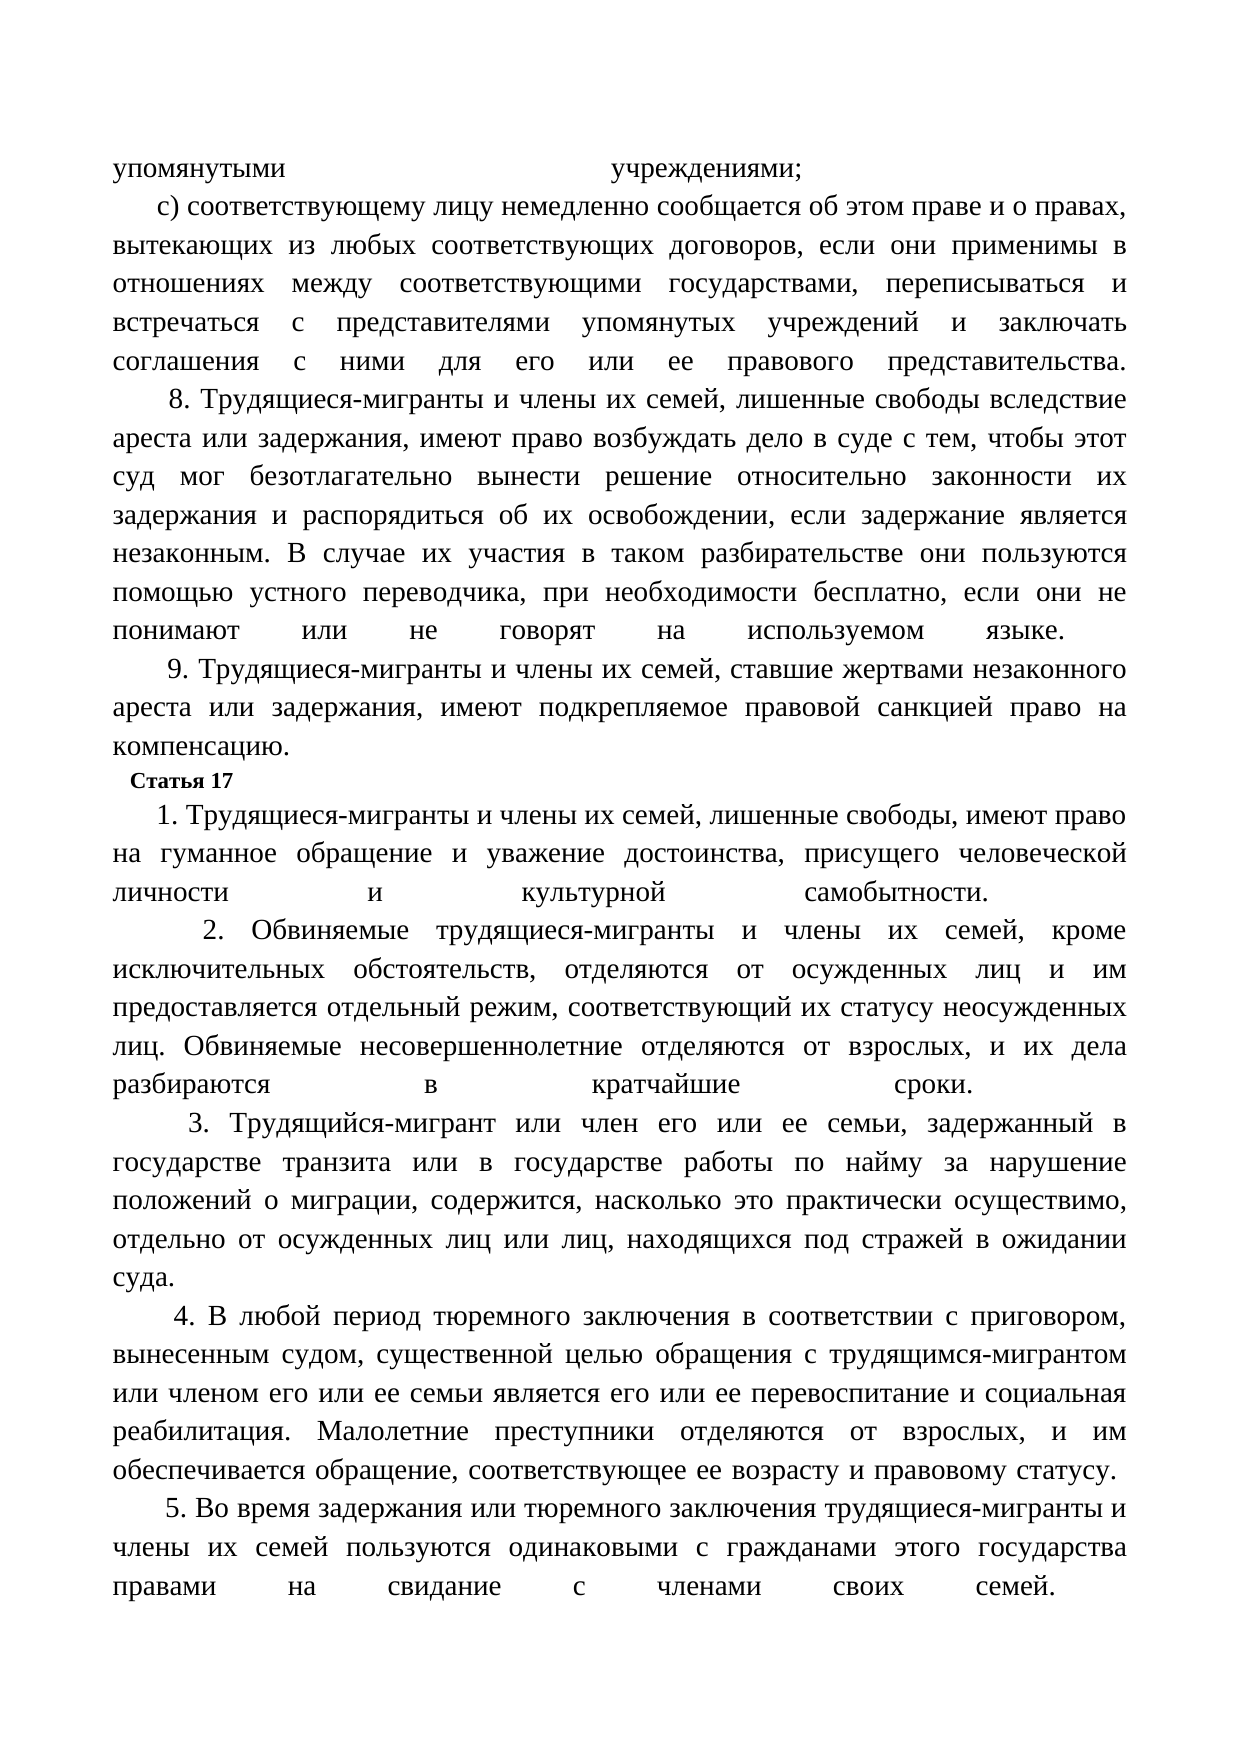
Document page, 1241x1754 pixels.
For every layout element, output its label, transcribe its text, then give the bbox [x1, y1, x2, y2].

text Статья 17 [112, 767, 1128, 793]
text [112, 797, 1128, 1601]
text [112, 150, 1128, 762]
